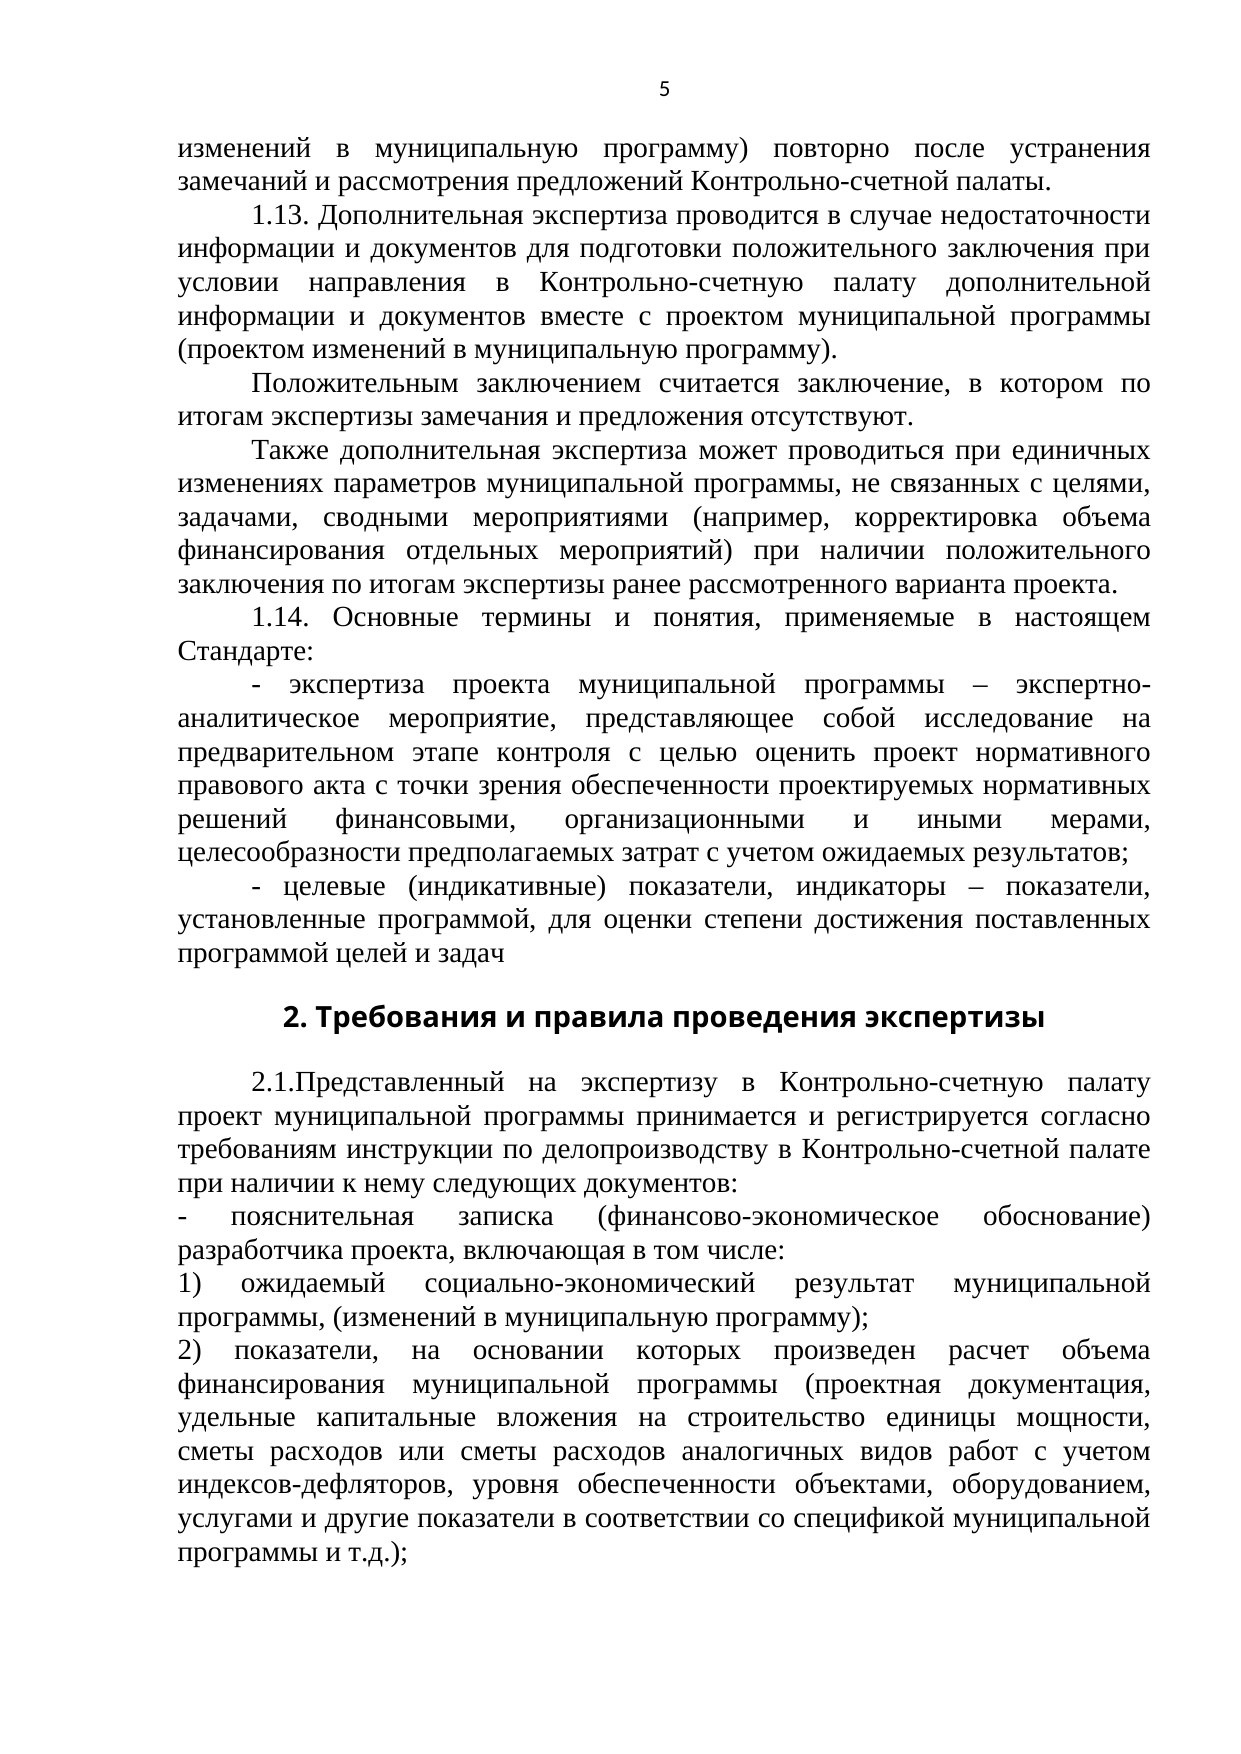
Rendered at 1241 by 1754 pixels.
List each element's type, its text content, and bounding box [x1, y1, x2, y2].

text 1.14. Основные термины и понятия, применяемые в настоящем Стандарте: [177, 599, 1152, 667]
text 2) показатели, на основании которых произведен расчет объема финансирования муниципальной программы (проектная документация, удельные капитальные вложения на строительство единицы мощности, сметы расходов или сметы расходов аналогичных видов работ с учетом индексов-дефляторов, уровня обеспеченности объектами, оборудованием, услугами и другие показатели в соответствии со спецификой муниципальной программы и т.д.); [177, 1332, 1152, 1567]
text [177, 130, 1152, 197]
text - целевые (индикативные) показатели, индикаторы – показатели, установленные программой, для оценки степени достижения поставленных программой целей и задач [177, 868, 1152, 968]
text - экспертиза проекта муниципальной программы – экспертно-аналитическое мероприятие, представляющее собой исследование на предварительном этапе контроля с целью оценить проект нормативного правового акта с точки зрения обеспеченности проектируемых нормативных решений финансовыми, организационными и иными мерами, целесообразности предполагаемых затрат с учетом ожидаемых результатов; [177, 667, 1152, 868]
text Также дополнительная экспертиза может проводиться при единичных изменениях параметров муниципальной программы, не связанных с целями, задачами, сводными мероприятиями (например, корректировка объема финансирования отдельных мероприятий) при наличии положительного заключения по итогам экспертизы ранее рассмотренного варианта проекта. [177, 432, 1152, 599]
text - пояснительная записка (финансово-экономическое обоснование) разработчика проекта, включающая в том числе: [177, 1198, 1152, 1265]
text 1.13. Дополнительная экспертиза проводится в случае недостаточности информации и документов для подготовки положительного заключения при условии направления в Контрольно-счетную палату дополнительной информации и документов вместе с проектом муниципальной программы (проектом изменений в муниципальную программу). [177, 197, 1152, 365]
text Положительным заключением считается заключение, в котором по итогам экспертизы замечания и предложения отсутствуют. [177, 365, 1152, 432]
text 1) ожидаемый социально-экономический результат муниципальной программы, (изменений в муниципальную программу); [177, 1265, 1152, 1332]
text 2. Требования и правила проведения экспертизы [177, 996, 1152, 1036]
text 2.1.Представленный на экспертизу в Контрольно-счетную палату проект муниципальной программы принимается и регистрируется согласно требованиям инструкции по делопроизводству в Контрольно-счетной палате при наличии к нему следующих документов: [177, 1064, 1152, 1198]
